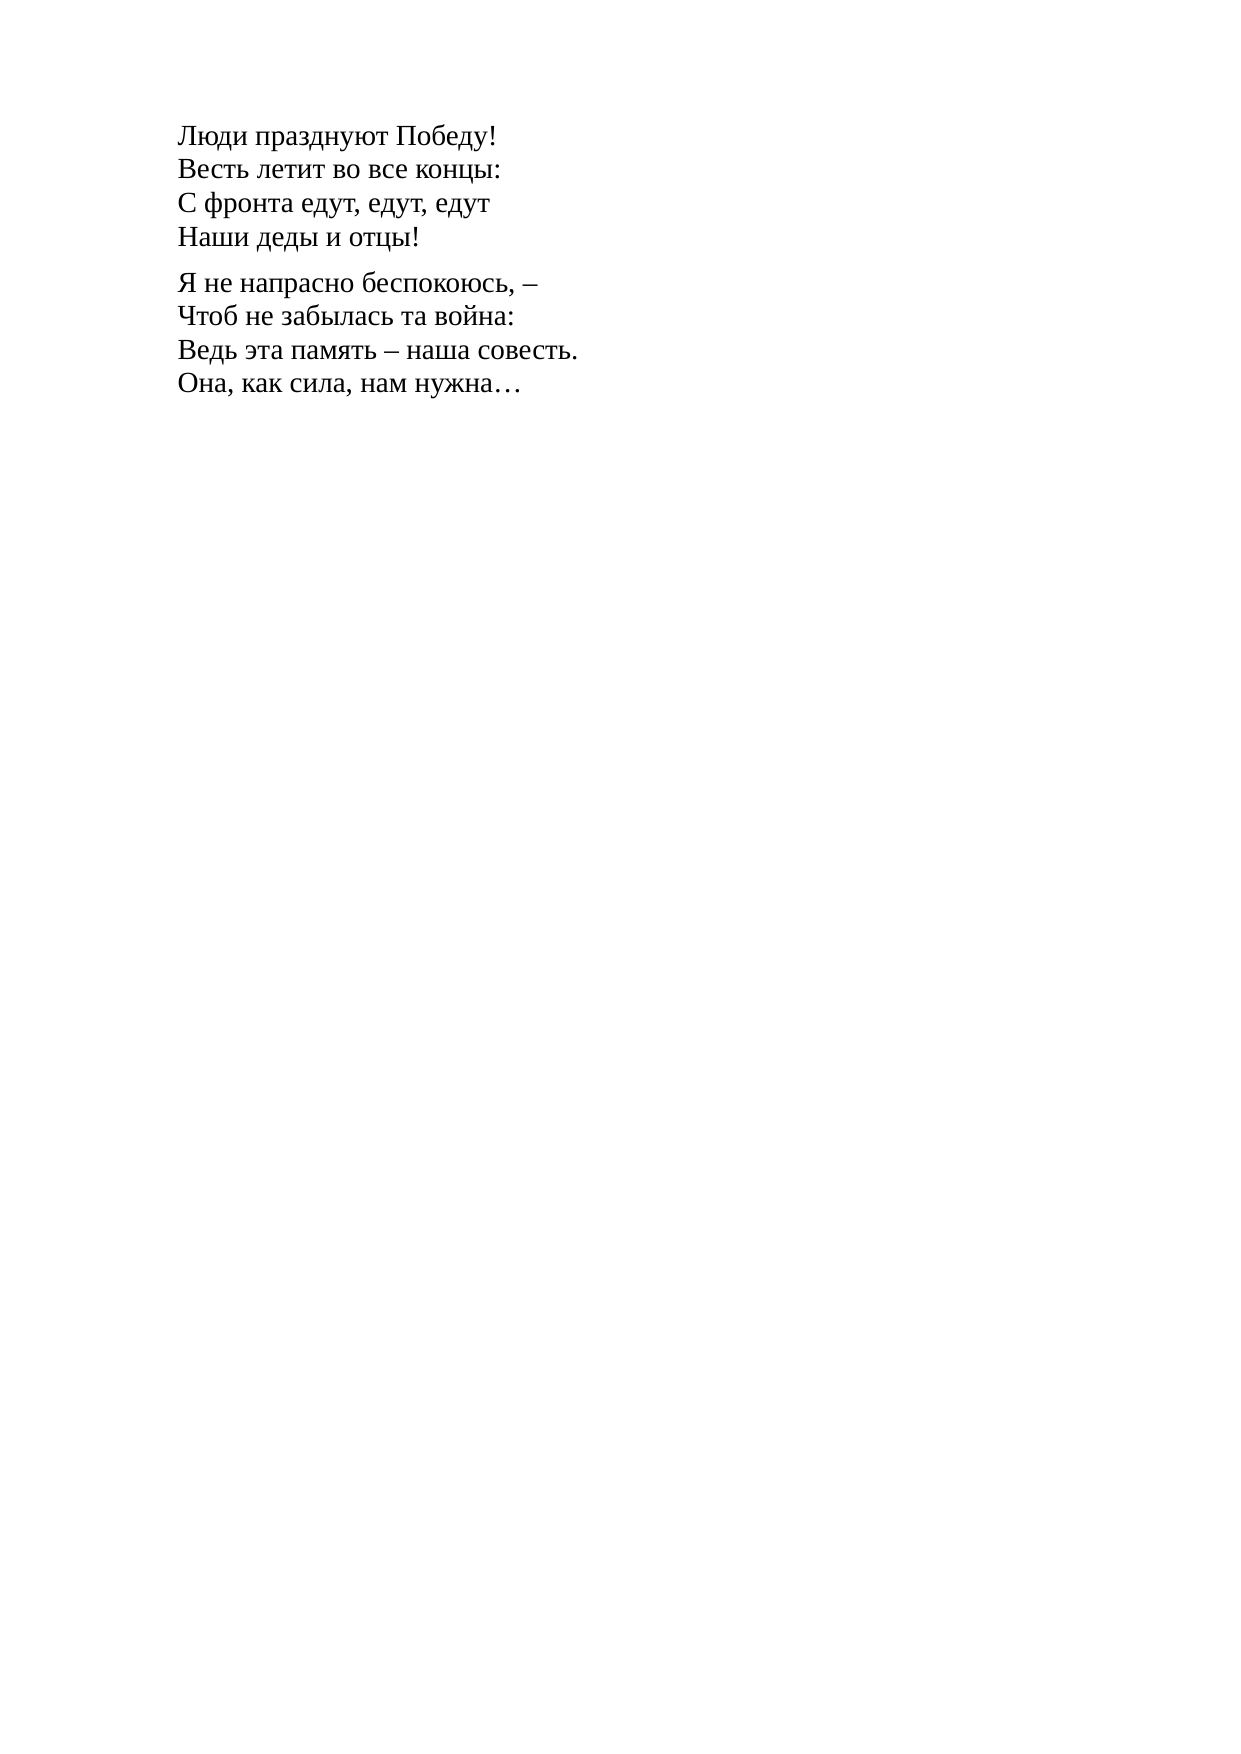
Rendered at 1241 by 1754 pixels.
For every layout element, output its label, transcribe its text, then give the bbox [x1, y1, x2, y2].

text Наши деды и отцы! [177, 219, 1152, 252]
text Чтоб не забылась та война: [177, 298, 1152, 332]
text С фронта едут, едут, едут [177, 185, 1152, 219]
text Я не напрасно беспокоюсь, – [177, 265, 1152, 298]
text Весть летит во все концы: [177, 152, 1152, 185]
text Люди празднуют Победу! [177, 118, 1152, 152]
text Ведь эта память – наша совесть. [177, 332, 1152, 365]
text Она, как сила, нам нужна… [177, 365, 1152, 399]
